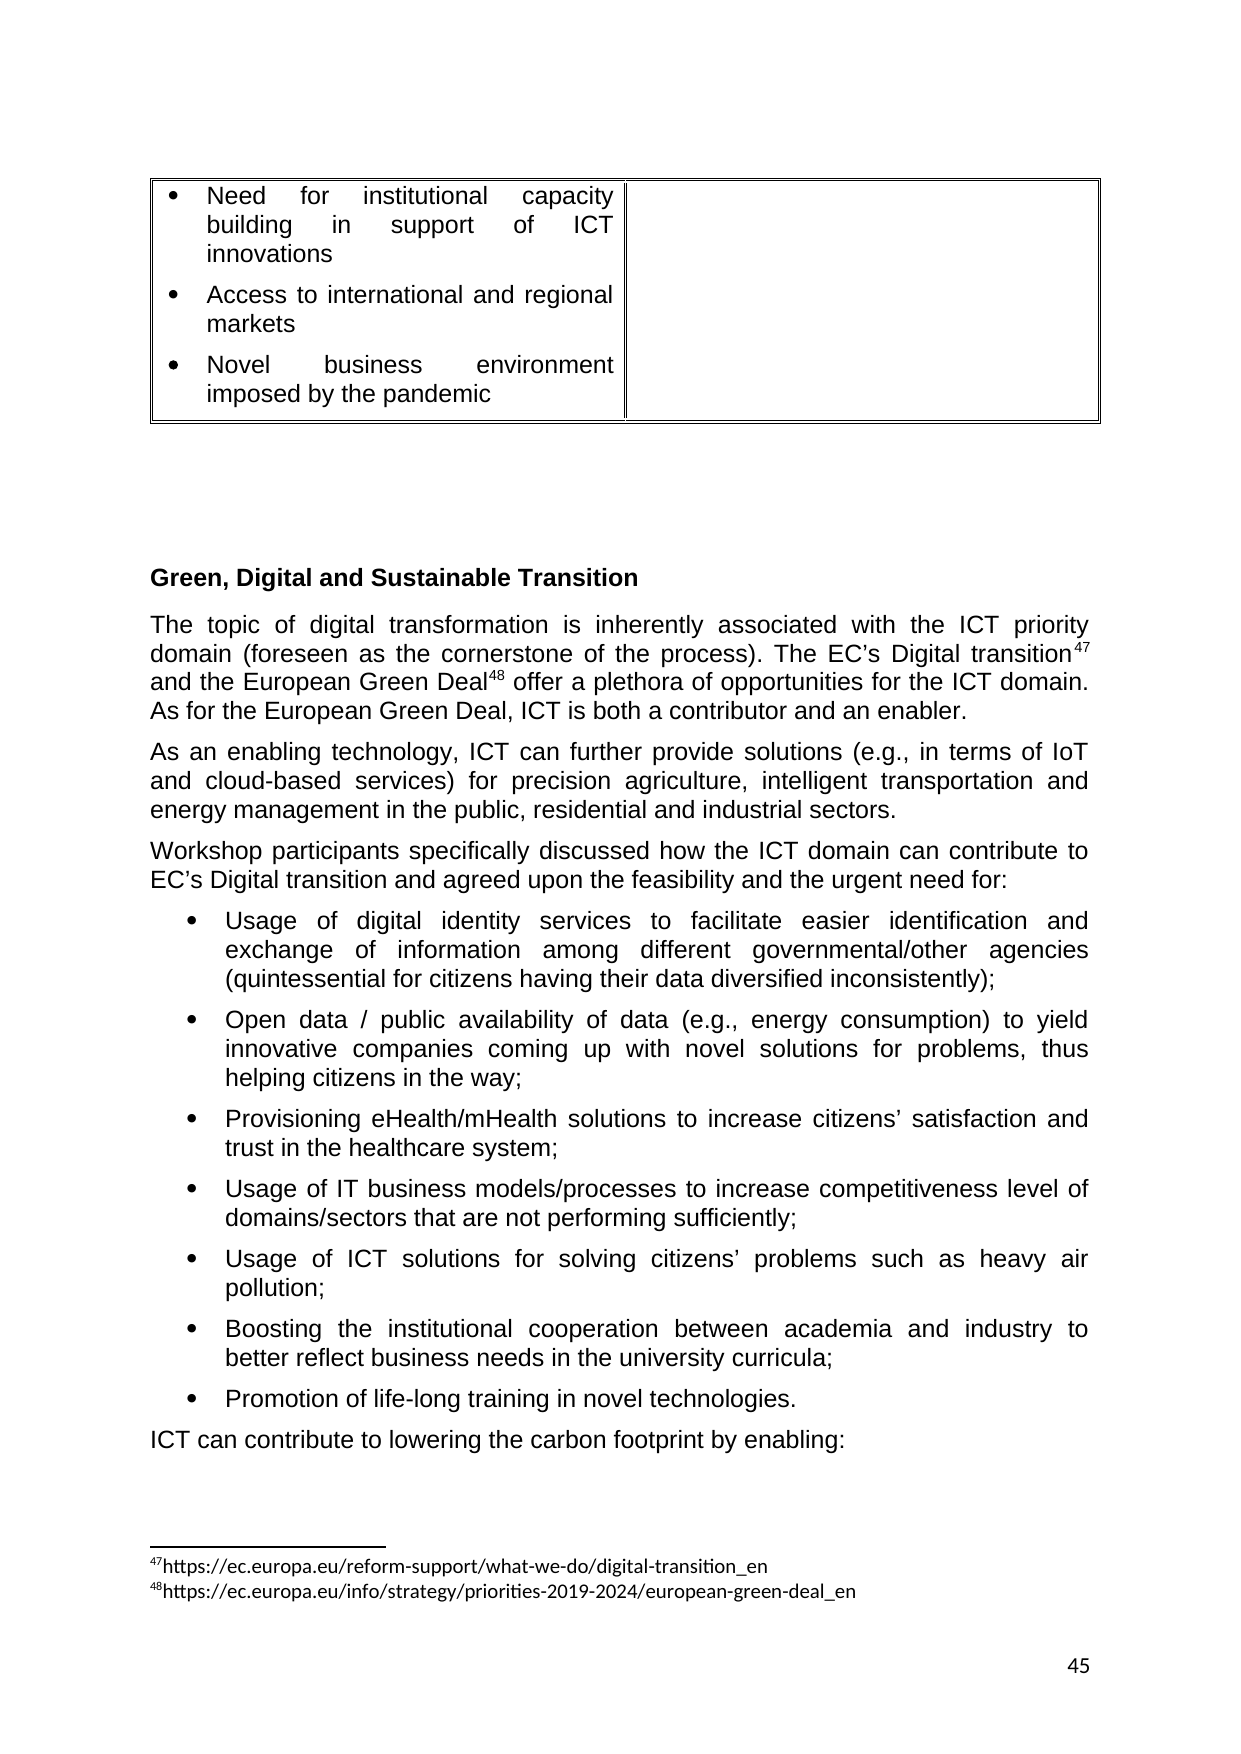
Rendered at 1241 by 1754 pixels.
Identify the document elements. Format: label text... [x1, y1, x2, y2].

text As an enabling technology, ICT can further provide solutions (e.g., in terms of IoT and cloud-based services) for precision agriculture, intelligent transportation and energy management in the public, residential and industrial sectors. [150, 737, 1090, 823]
list Boosting the institutional cooperation between academia and industry to better reflect business needs in the university curricula; [187, 1314, 1090, 1372]
list Usage of ICT solutions for solving citizens’ problems such as heavy air pollution; [187, 1244, 1090, 1302]
text ICT can contribute to lowering the carbon footprint by enabling: [150, 1426, 1090, 1454]
text The topic of digital transformation is inherently associated with the ICT priority domain (foreseen as the cornerstone of the process). The EC’s Digital transition and the European Green Deal offer a plethora of opportunities for the ICT domain. As for the European Green Deal, ICT is both a contributor and an enabler. [150, 610, 1090, 725]
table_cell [153, 181, 625, 420]
list Promotion of life-long training in novel technologies. [187, 1384, 1090, 1413]
list Provisioning eHealth/mHealth solutions to increase citizens’ satisfaction and trust in the healthcare system; [187, 1104, 1090, 1161]
list Open data / public availability of data (e.g., energy consumption) to yield innovative companies coming up with novel solutions for problems, thus helping citizens in the way; [187, 1005, 1090, 1091]
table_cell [625, 181, 1098, 420]
list Usage of IT business models/processes to increase competitiveness level of domains/sectors that are not performing sufficiently; [187, 1174, 1090, 1231]
text Workshop participants specifically discussed how the ICT domain can contribute to EC’s Digital transition and agreed upon the feasibility and the urgent need for: [150, 836, 1090, 893]
list Usage of digital identity services to facilitate easier identification and exchange of information among different governmental/other agencies (quintessential for citizens having their data diversified inconsistently); [187, 906, 1090, 992]
text Green, Digital and Sustainable Transition [150, 563, 1090, 592]
